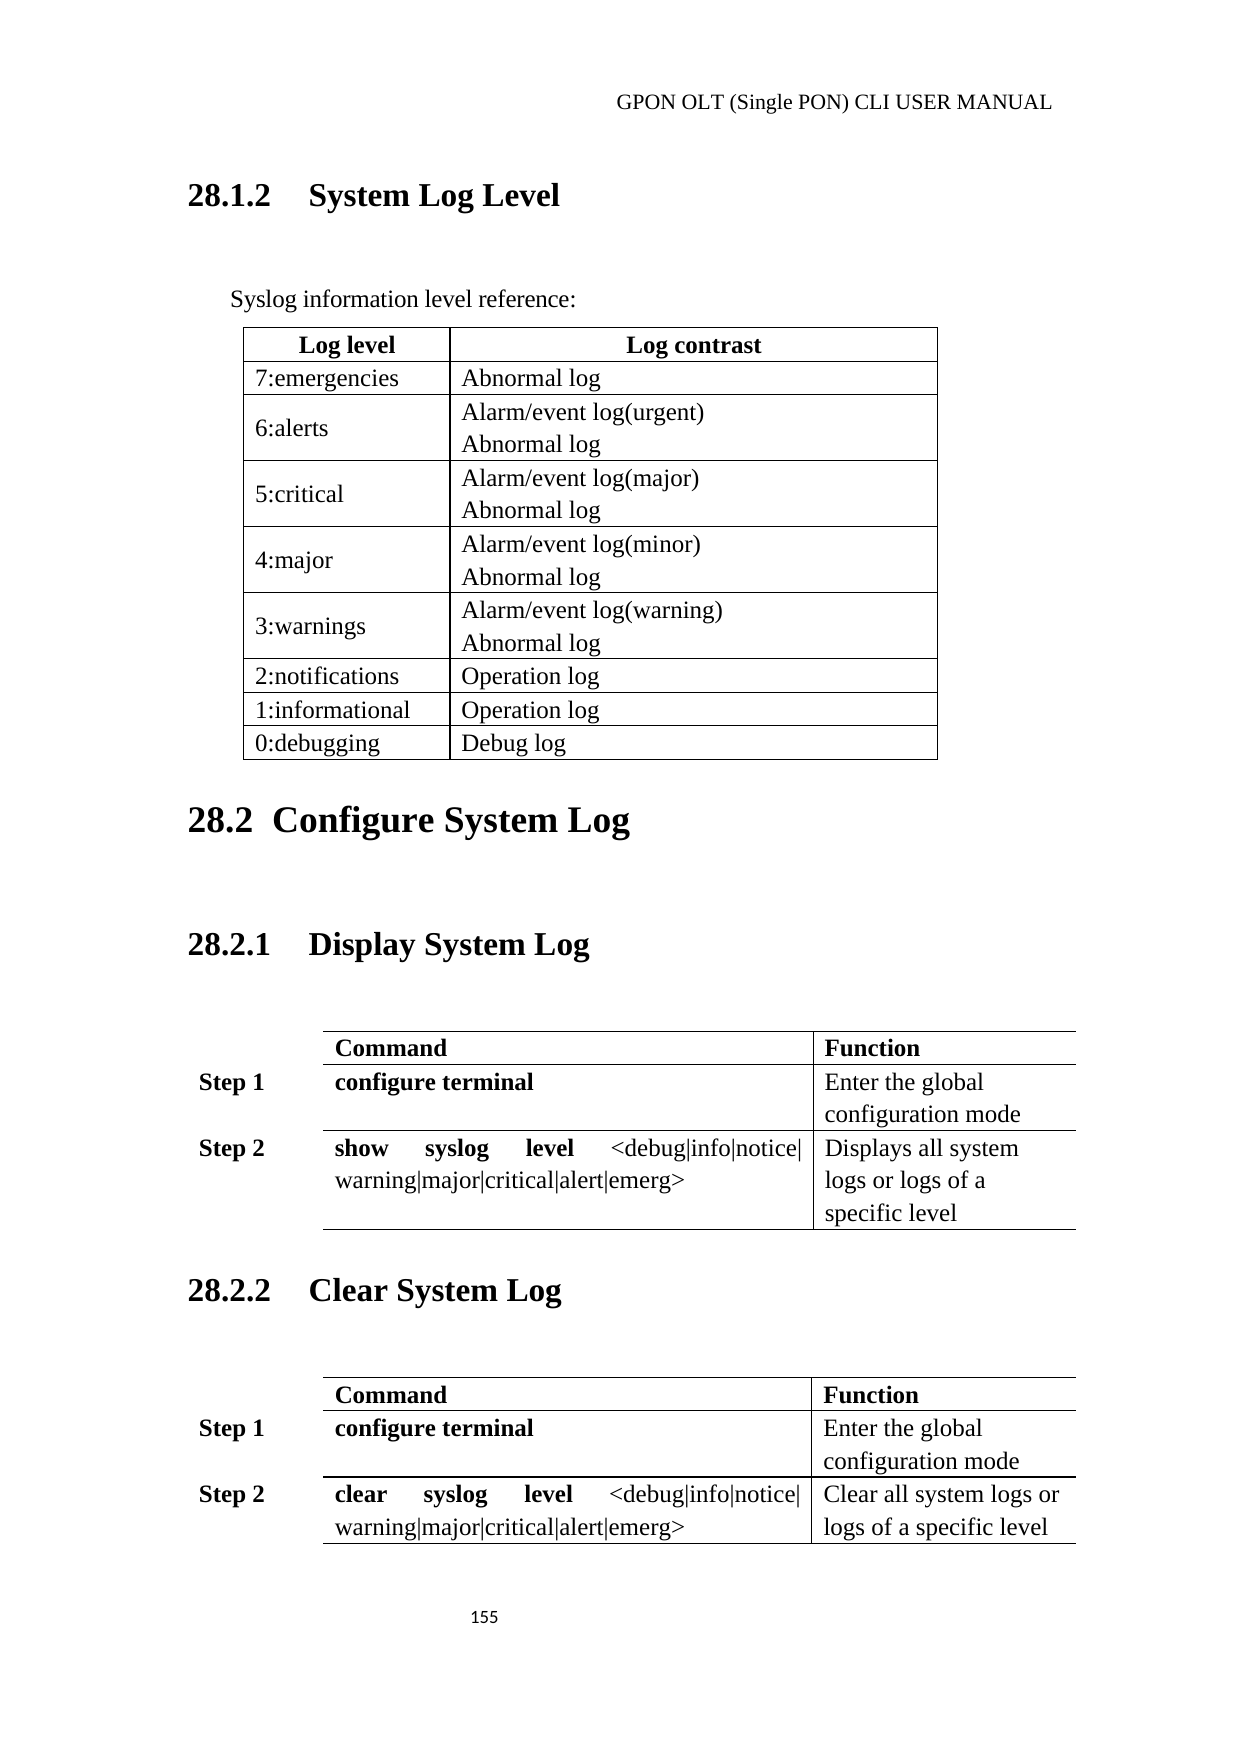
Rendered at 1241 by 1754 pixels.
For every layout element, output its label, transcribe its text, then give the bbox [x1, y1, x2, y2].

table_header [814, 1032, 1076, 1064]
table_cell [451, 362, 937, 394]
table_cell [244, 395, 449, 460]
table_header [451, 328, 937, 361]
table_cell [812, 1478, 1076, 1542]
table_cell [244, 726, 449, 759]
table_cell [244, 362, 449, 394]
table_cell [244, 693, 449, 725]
subtitle System Log Level [187, 162, 1053, 227]
subtitle Display System Log [187, 911, 1053, 976]
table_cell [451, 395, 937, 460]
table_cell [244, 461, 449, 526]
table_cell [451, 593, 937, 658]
subtitle Clear System Log [187, 1257, 1053, 1322]
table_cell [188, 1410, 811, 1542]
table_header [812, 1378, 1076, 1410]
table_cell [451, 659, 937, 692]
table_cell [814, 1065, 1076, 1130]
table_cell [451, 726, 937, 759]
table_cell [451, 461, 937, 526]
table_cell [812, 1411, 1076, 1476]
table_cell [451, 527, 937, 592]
text Syslog information level reference: [230, 282, 1053, 314]
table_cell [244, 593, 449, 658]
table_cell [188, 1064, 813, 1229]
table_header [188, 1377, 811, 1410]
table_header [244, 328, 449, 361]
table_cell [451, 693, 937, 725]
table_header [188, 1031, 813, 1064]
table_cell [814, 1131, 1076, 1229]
subtitle Configure System Log [187, 787, 1053, 852]
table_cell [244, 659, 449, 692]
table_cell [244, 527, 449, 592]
